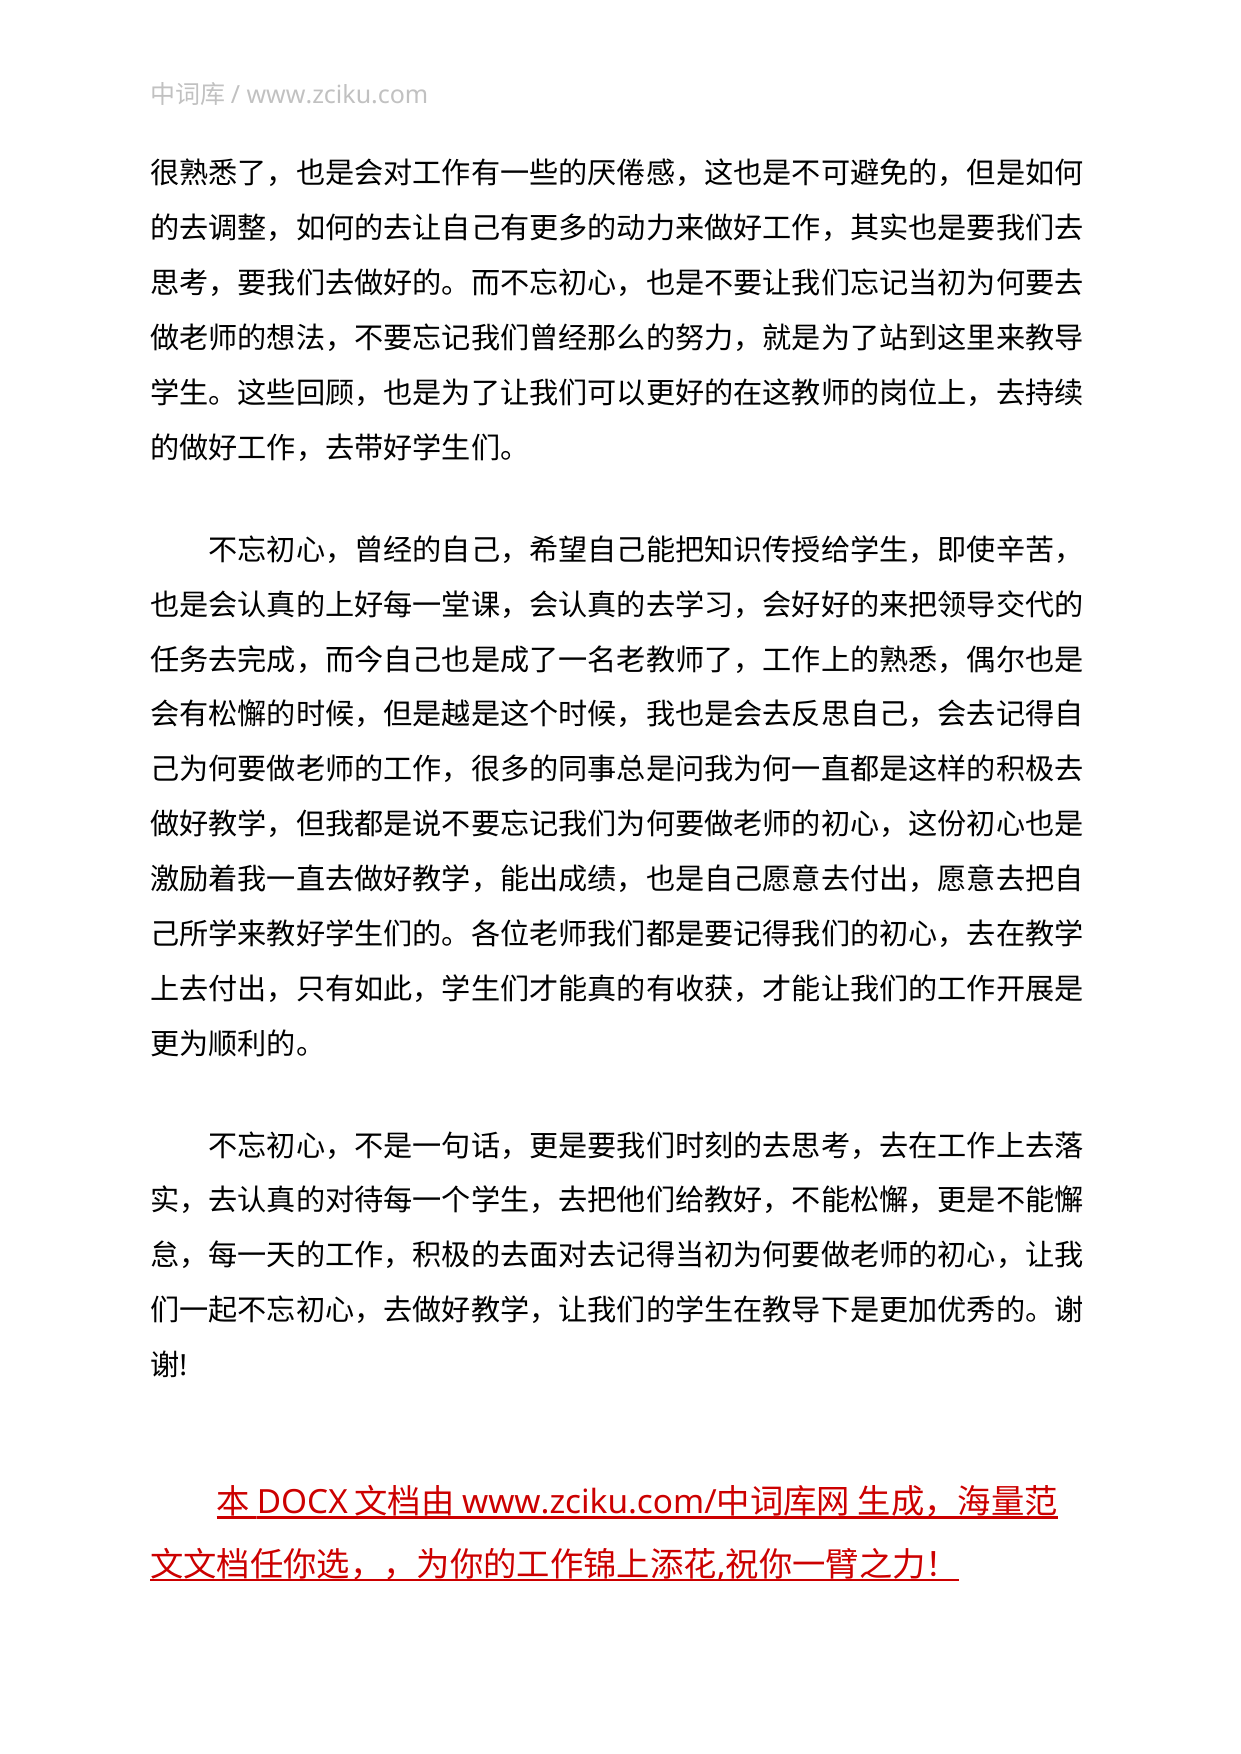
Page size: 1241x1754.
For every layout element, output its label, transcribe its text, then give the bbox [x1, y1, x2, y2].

text 不忘初心，不是一句话，更是要我们时刻的去思考，去在工作上去落实，去认真的对待每一个学生，去把他们给教好，不能松懈，更是不能懈怠，每一天的工作，积极的去面对去记得当初为何要做老师的初心，让我们一起不忘初心，去做好教学，让我们的学生在教导下是更加优秀的。谢谢! [150, 1122, 1090, 1384]
text 不忘初心，曾经的自己，希望自己能把知识传授给学生，即使辛苦，也是会认真的上好每一堂课，会认真的去学习，会好好的来把领导交代的任务去完成，而今自己也是成了一名老教师了，工作上的熟悉，偶尔也是会有松懈的时候，但是越是这个时候，我也是会去反思自己，会去记得自己为何要做老师的工作，很多的同事总是问我为何一直都是这样的积极去做好教学，但我都是说不要忘记我们为何要做老师的初心，这份初心也是激励着我一直去做好教学，能出成绩，也是自己愿意去付出，愿意去把自己所学来教好学生们的。各位老师我们都是要记得我们的初心，去在教学上去付出，只有如此，学生们才能真的有收获，才能让我们的工作开展是更为顺利的。 [150, 526, 1090, 1063]
text 本DOCX文档由 www.zciku.com/中词库网 生成，海量范文文档任你选，，为你的工作锦上添花,祝你一臂之力！ [150, 1475, 1090, 1586]
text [150, 150, 1090, 467]
